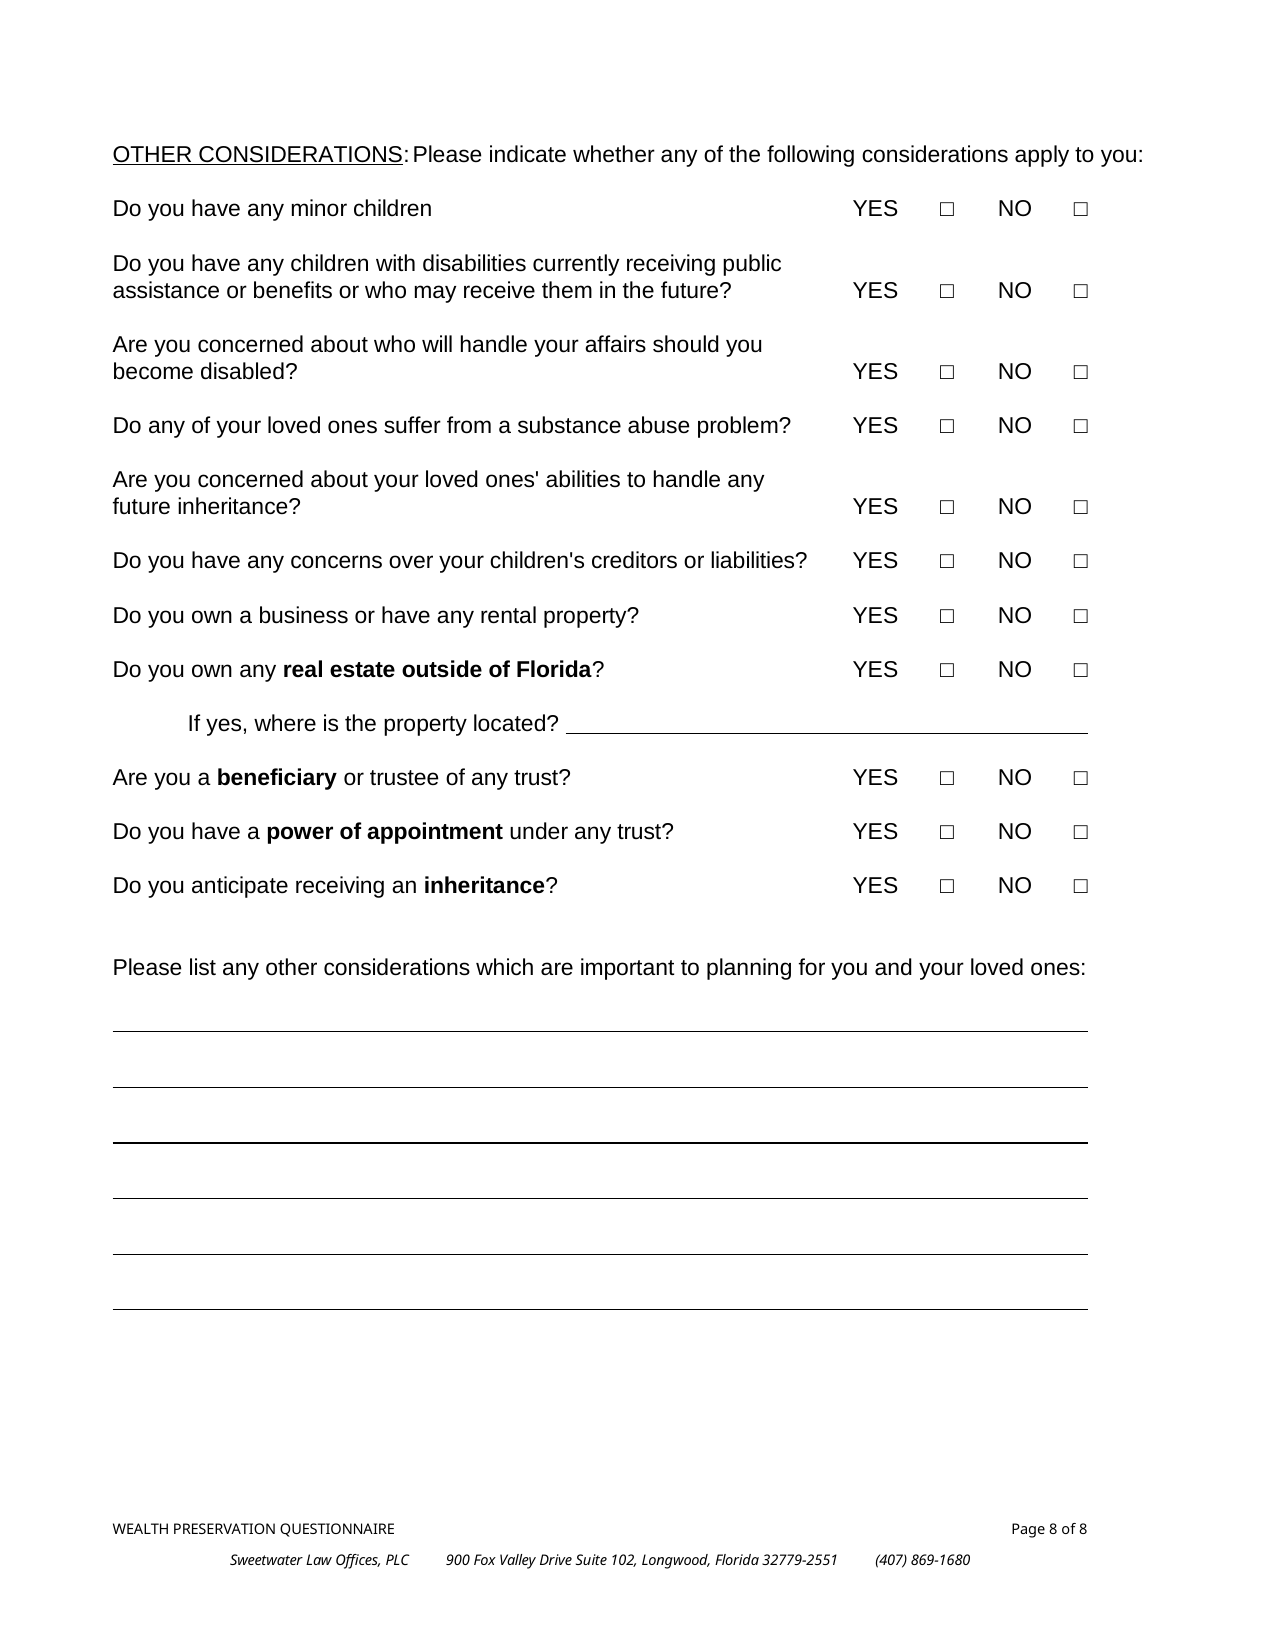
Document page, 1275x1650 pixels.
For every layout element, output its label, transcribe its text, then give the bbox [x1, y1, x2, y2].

text Do you have any children with disabilities currently receiving public [112, 249, 1162, 276]
text Do you anticipate receiving an inheritance? YES □ NO □ [112, 872, 1162, 899]
text If yes, where is the property located? [112, 709, 1162, 736]
text Are you a beneficiary or trustee of any trust? YES □ NO □ [112, 763, 1162, 791]
text Do you have any minor children YES □ NO □ [112, 195, 1162, 222]
text become disabled? YES □ NO □ [112, 357, 1162, 384]
text Do you own a business or have any rental property? YES □ NO □ [112, 601, 1162, 628]
text assistance or benefits or who may receive them in the future? YES □ NO □ [112, 276, 1162, 303]
text Do you own any real estate outside of ? YES □ NO □ [112, 655, 1162, 682]
text Are you concerned about your loved ones' abilities to handle any [112, 466, 1162, 493]
text Please list any other considerations which are important to planning for you and your loved ones: [112, 953, 1162, 980]
text Are you concerned about who will handle your affairs should you [112, 330, 1162, 357]
text Do you have a power of appointment under any trust? YES □ NO □ [112, 818, 1162, 845]
text OTHER CONSIDERATIONS: Please indicate whether any of the following considerations apply to you: [112, 141, 1162, 168]
text Do you have any concerns over your children's creditors or liabilities? YES □ NO □ [112, 547, 1162, 574]
text future inheritance? YES □ NO □ [112, 493, 1162, 520]
text Do any of your loved ones suffer from a substance abuse problem? YES □ NO □ [112, 411, 1162, 438]
